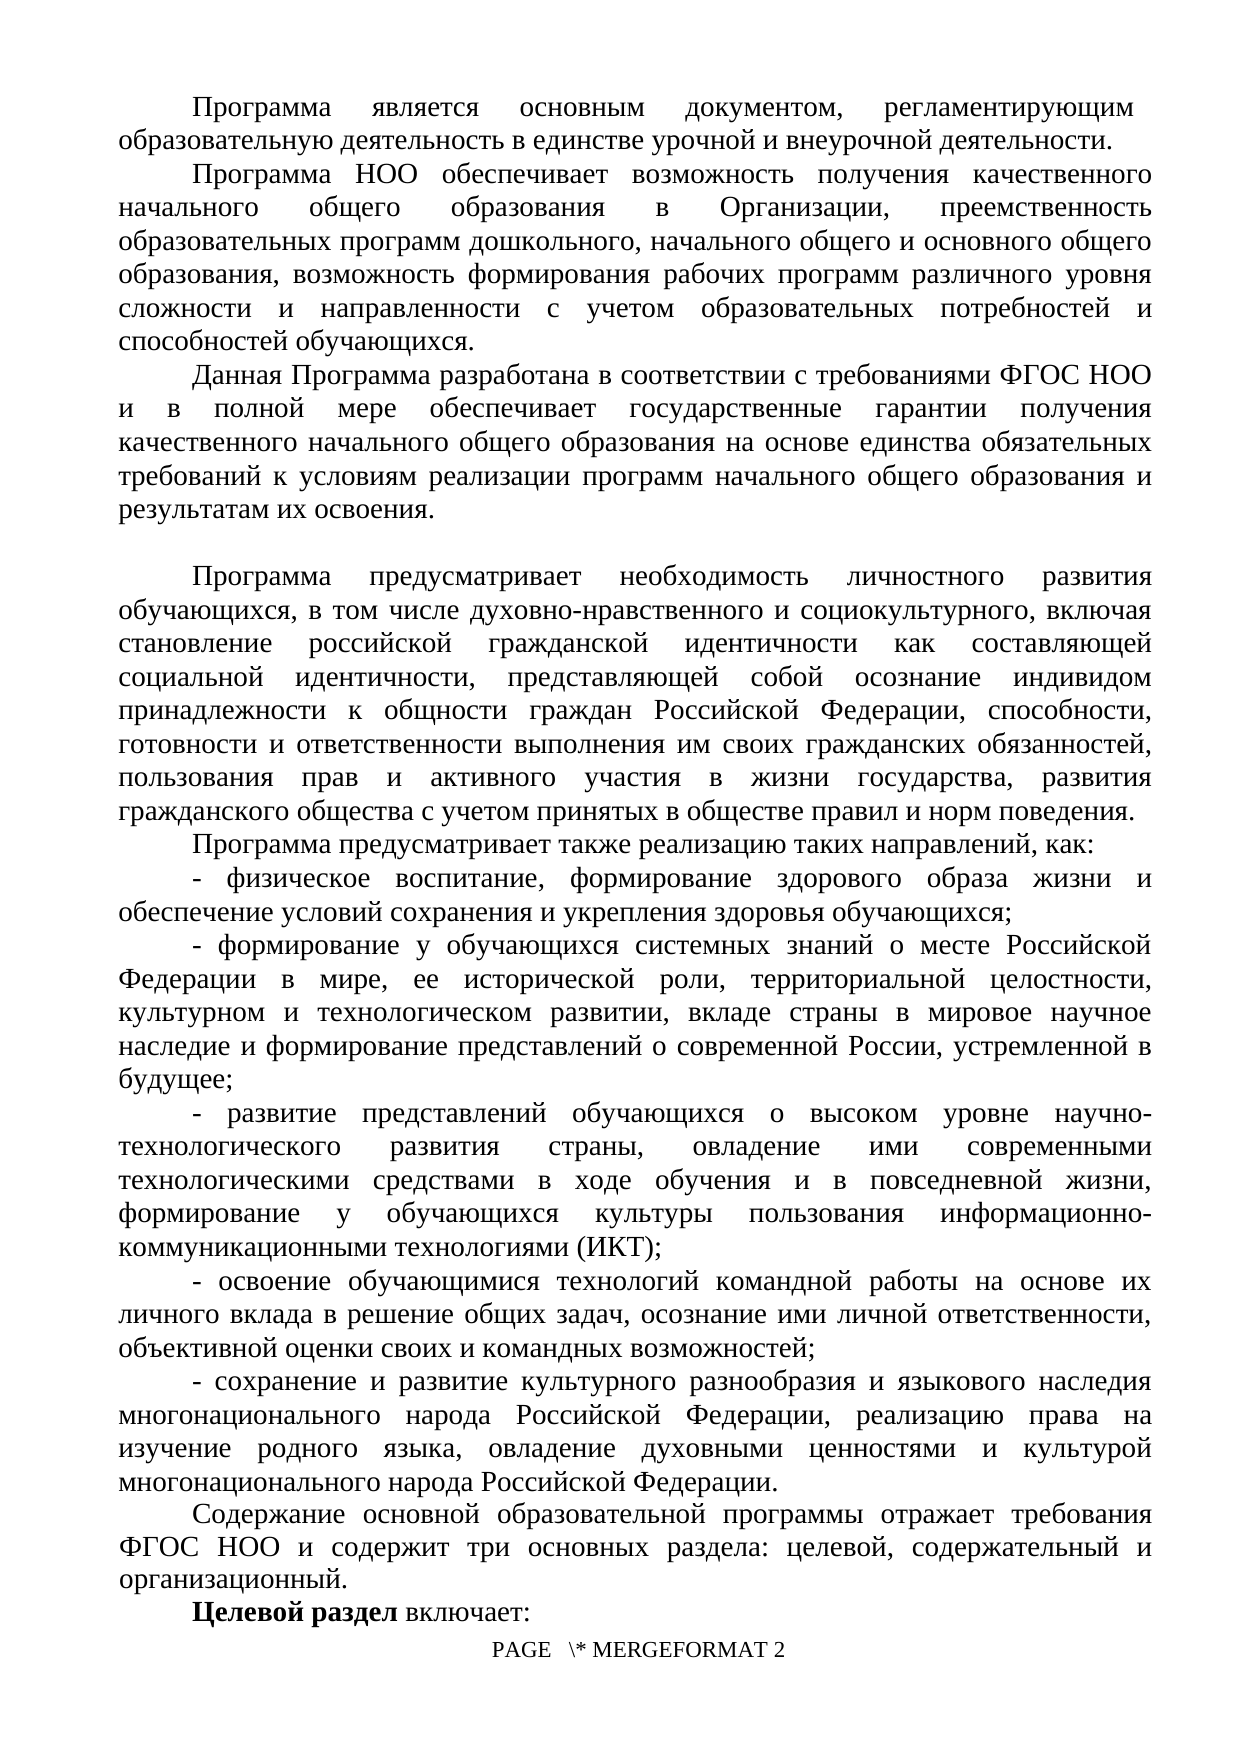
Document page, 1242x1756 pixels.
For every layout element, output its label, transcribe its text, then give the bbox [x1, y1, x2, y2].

text - освоение обучающимися технологий командной работы на основе их личного вклада в решение общих задач, осознание ими личной ответственности, объективной оценки своих и командных возможностей; [118, 1263, 1153, 1363]
text Программа предусматривает необходимость личностного развития обучающихся, в том числе духовно-нравственного и социокультурного, включая становление российской гражданской идентичности как составляющей социальной идентичности, представляющей собой осознание индивидом принадлежности к общности граждан Российской Федерации, способности, готовности и ответственности выполнения им своих гражданских обязанностей, пользования прав и активного участия в жизни государства, развития гражданского общества с учетом принятых в обществе правил и норм поведения. [118, 558, 1153, 827]
text - развитие представлений обучающихся о высоком уровне научно-технологического развития страны, овладение ими современными технологическими средствами в ходе обучения и в повседневной жизни, формирование у обучающихся культуры пользования информационно-коммуникационными технологиями (ИКТ); [118, 1095, 1153, 1263]
text Данная Программа разработана в соответствии с требованиями ФГОС НОО и в полной мере обеспечивает государственные гарантии получения качественного начального общего образования на основе единства обязательных требований к условиям реализации программ начального общего образования и результатам их освоения. [118, 357, 1153, 525]
text - формирование у обучающихся системных знаний о месте Российской Федерации в мире, ее исторической роли, территориальной целостности, культурном и технологическом развитии, вкладе страны в мировое научное наследие и формирование представлений о современной России, устремленной в будущее; [118, 927, 1153, 1095]
text Программа предусматривает также реализацию таких направлений, как: [118, 827, 1153, 860]
text Содержание основной образовательной программы отражает требования ФГОС НОО и содержит три основных раздела: целевой, содержательный и организационный. [119, 1497, 1153, 1595]
text Программа НОО обеспечивает возможность получения качественного начального общего образования в Организации, преемственность образовательных программ дошкольного, начального общего и основного общего образования, возможность формирования рабочих программ различного уровня сложности и направленности с учетом образовательных потребностей и способностей обучающихся. [118, 156, 1153, 357]
text Программа является основным документом, регламентирующим образовательную деятельность в единстве урочной и внеурочной деятельности. [118, 89, 1134, 156]
text Целевой раздел включает: [165, 1595, 1153, 1628]
text - физическое воспитание, формирование здорового образа жизни и обеспечение условий сохранения и укрепления здоровья обучающихся; [118, 860, 1153, 927]
text - сохранение и развитие культурного разнообразия и языкового наследия многонационального народа Российской Федерации, реализацию права на изучение родного языка, овладение духовными ценностями и культурой многонационального народа Российской Федерации. [118, 1363, 1153, 1497]
